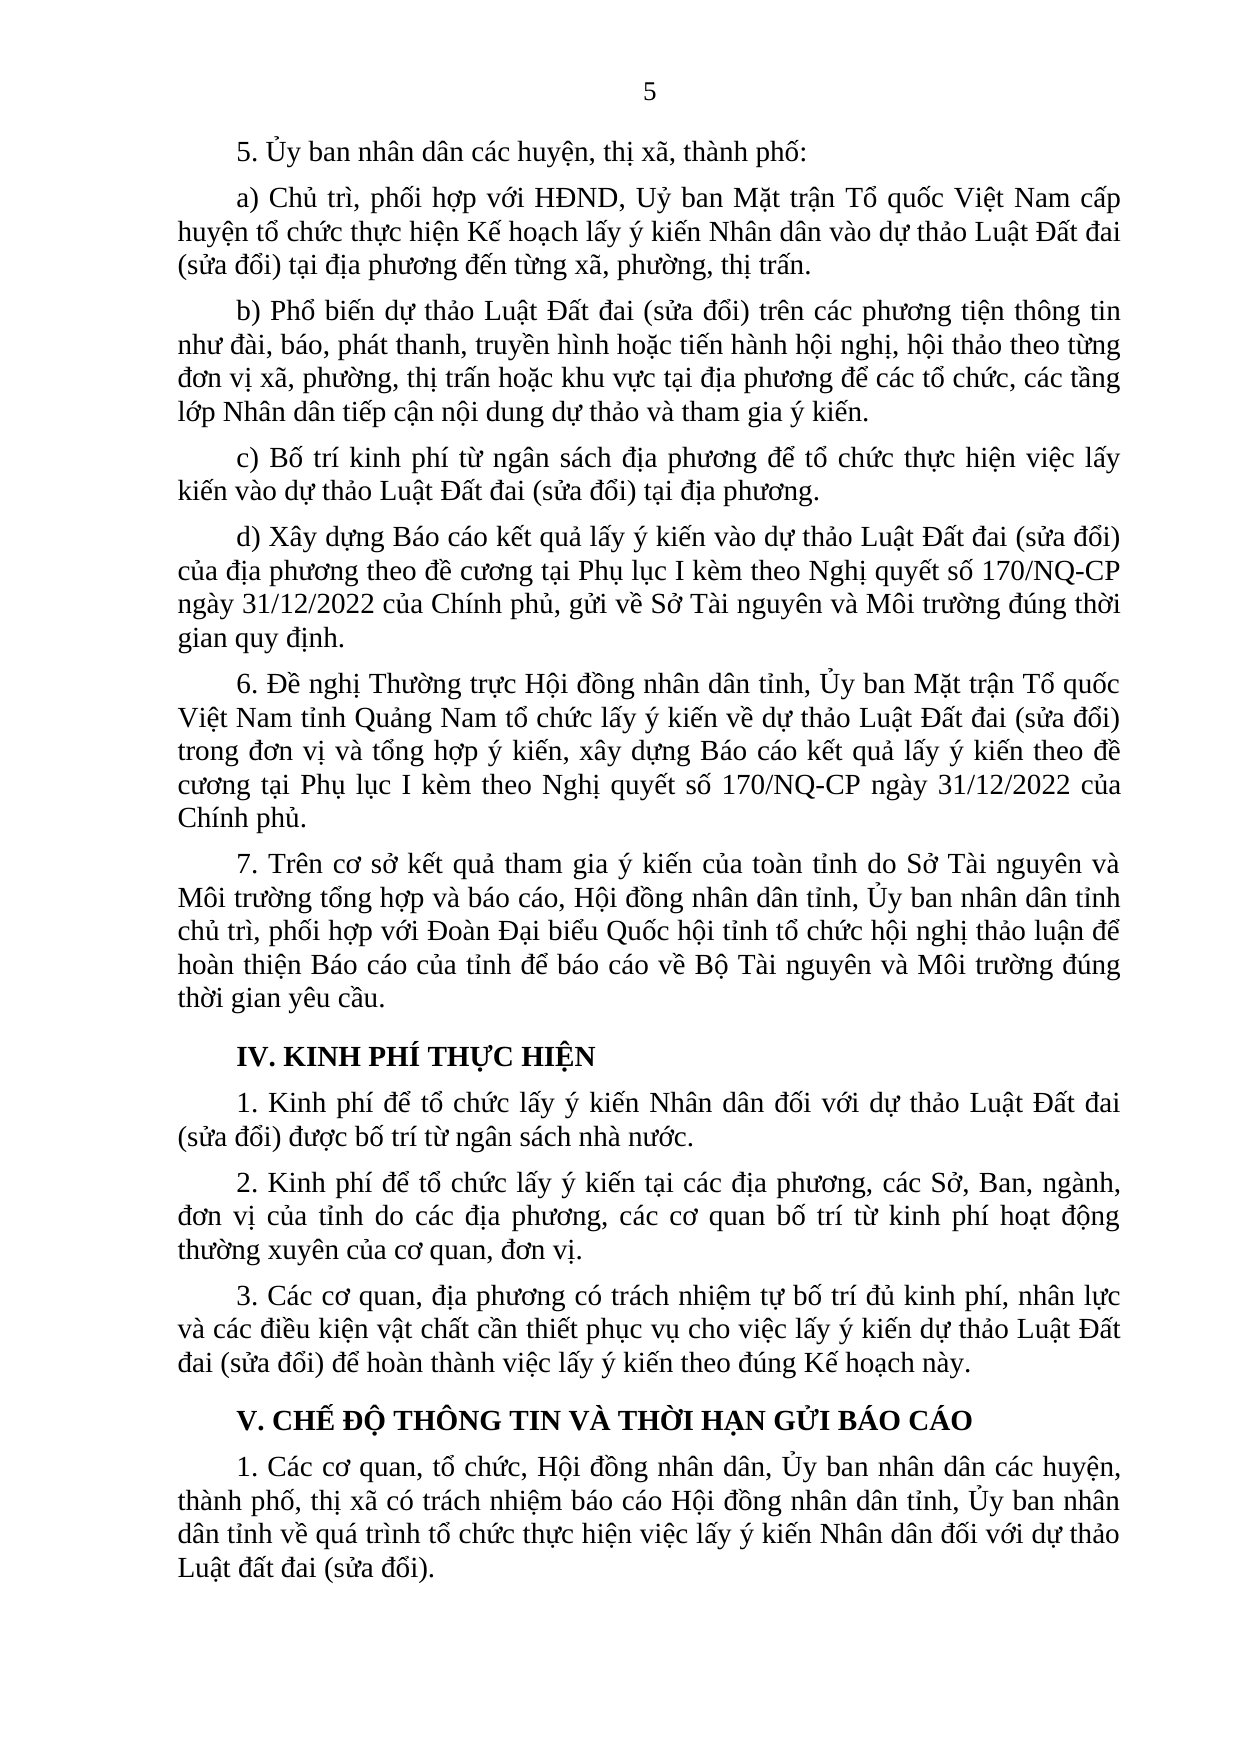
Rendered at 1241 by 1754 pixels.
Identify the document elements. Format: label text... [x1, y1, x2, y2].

text 2. Kinh phí để tổ chức lấy ý kiến tại các địa phương, các Sở, Ban, ngành, đơn vị của tỉnh do các địa phương, các cơ quan bố trí từ kinh phí hoạt động thường xuyên của cơ quan, đơn vị. [177, 1165, 1122, 1265]
text V. CHẾ ĐỘ THÔNG TIN VÀ THỜI HẠN GỬI BÁO CÁO [177, 1403, 1122, 1437]
text 1. Kinh phí để tổ chức lấy ý kiến Nhân dân đối với dự thảo Luật Đất đai (sửa đổi) được bố trí từ ngân sách nhà nước. [177, 1085, 1122, 1152]
text 5. Ủy ban nhân dân các huyện, thị xã, thành phố: [177, 134, 1122, 168]
text 3. Các cơ quan, địa phương có trách nhiệm tự bố trí đủ kinh phí, nhân lực và các điều kiện vật chất cần thiết phục vụ cho việc lấy ý kiến dự thảo Luật Đất đai (sửa đổi) để hoàn thành việc lấy ý kiến theo đúng Kế hoạch này. [177, 1278, 1122, 1378]
text d) Xây dựng Báo cáo kết quả lấy ý kiến vào dự thảo Luật Đất đai (sửa đổi) của địa phương theo đề cương tại Phụ lục I kèm theo Nghị quyết số 170/NQ-CP ngày 31/12/2022 của Chính phủ, gửi về Sở Tài nguyên và Môi trường đúng thời gian quy định. [177, 519, 1122, 654]
text c) Bố trí kinh phí từ ngân sách địa phương để tổ chức thực hiện việc lấy kiến vào dự thảo Luật Đất đai (sửa đổi) tại địa phương. [177, 440, 1122, 507]
text IV. KINH PHÍ THỰC HIỆN [177, 1039, 1122, 1073]
text 6. Đề nghị Thường trực Hội đồng nhân dân tỉnh, Ủy ban Mặt trận Tổ quốc Việt Nam tỉnh Quảng Nam tổ chức lấy ý kiến về dự thảo Luật Đất đai (sửa đổi) trong đơn vị và tổng hợp ý kiến, xây dựng Báo cáo kết quả lấy ý kiến theo đề cương tại Phụ lục I kèm theo Nghị quyết số 170/NQ-CP ngày 31/12/2022 của Chính phủ. [177, 666, 1122, 834]
text a) Chủ trì, phối hợp với HĐND, Uỷ ban Mặt trận Tổ quốc Việt Nam cấp huyện tổ chức thực hiện Kế hoạch lấy ý kiến Nhân dân vào dự thảo Luật Đất đai (sửa đổi) tại địa phương đến từng xã, phường, thị trấn. [177, 180, 1122, 281]
text 7. Trên cơ sở kết quả tham gia ý kiến của toàn tỉnh do Sở Tài nguyên và Môi trường tổng hợp và báo cáo, Hội đồng nhân dân tỉnh, Ủy ban nhân dân tỉnh chủ trì, phối hợp với Đoàn Đại biểu Quốc hội tỉnh tổ chức hội nghị thảo luận để hoàn thiện Báo cáo của tỉnh để báo cáo về Bộ Tài nguyên và Môi trường đúng thời gian yêu cầu. [177, 846, 1122, 1014]
text b) Phổ biến dự thảo Luật Đất đai (sửa đổi) trên các phương tiện thông tin như đài, báo, phát thanh, truyền hình hoặc tiến hành hội nghị, hội thảo theo từng đơn vị xã, phường, thị trấn hoặc khu vực tại địa phương để các tổ chức, các tầng lớp Nhân dân tiếp cận nội dung dự thảo và tham gia ý kiến. [177, 293, 1122, 427]
text 1. Các cơ quan, tổ chức, Hội đồng nhân dân, Ủy ban nhân dân các huyện, thành phố, thị xã có trách nhiệm báo cáo Hội đồng nhân dân tỉnh, Ủy ban nhân dân tỉnh về quá trình tổ chức thực hiện việc lấy ý kiến Nhân dân đối với dự thảo Luật đất đai (sửa đổi). [177, 1449, 1122, 1584]
